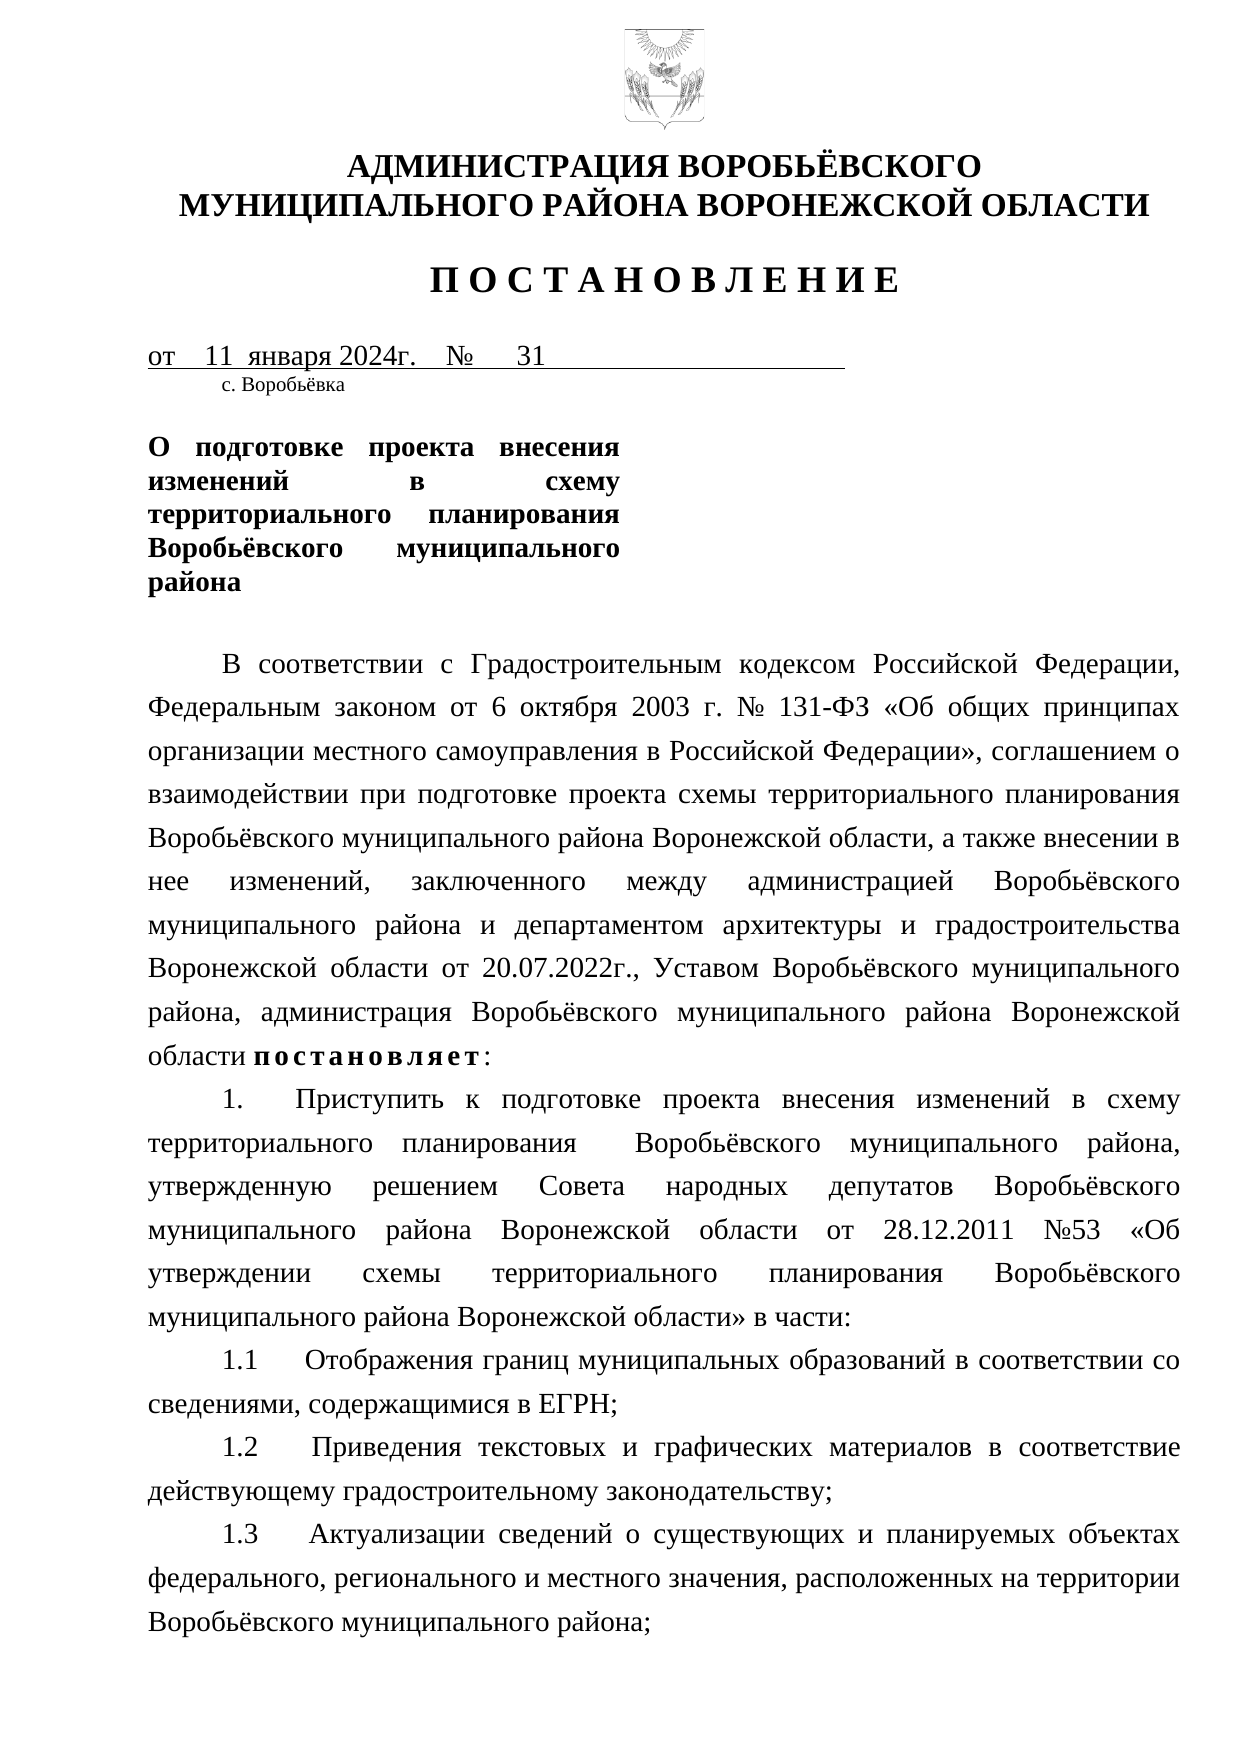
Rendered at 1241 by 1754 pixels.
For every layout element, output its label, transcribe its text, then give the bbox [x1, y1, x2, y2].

text АДМИНИСТРАЦИЯ ВОРОБЬЁВСКОГО [148, 147, 1181, 185]
list Приведения текстовых и графических материалов в соответствие действующему градостроительному законодательству; [148, 1429, 1181, 1507]
text В соответствии с Градостроительным кодексом Российской Федерации, Федеральным законом от 6 октября 2003 г. № 131-ФЗ «Об общих принципах организации местного самоуправления в Российской Федерации», соглашением о взаимодействии при подготовке проекта схемы территориального планирования Воробьёвского муниципального района Воронежской области, а также внесении в нее изменений, заключенного между администрацией Воробьёвского муниципального района и департаментом архитектуры и градостроительства Воронежской области от 20.07.2022г., Уставом Воробьёвского муниципального района, администрация Воробьёвского муниципального района Воронежской области постановляет: [148, 646, 1181, 1071]
text П О С Т А Н О В Л Е Н И Е [148, 257, 1181, 300]
list Актуализации сведений о существующих и планируемых объектах федерального, регионального и местного значения, расположенных на территории Воробьёвского муниципального района; [148, 1517, 1181, 1637]
list Отображения границ муниципальных образований в соответствии со сведениями, содержащимися в ЕГРН; [148, 1342, 1181, 1419]
text от 11 января 2024г. № 31 [148, 338, 1181, 372]
list Приступить к подготовке проекта внесения изменений в схему территориального планирования Воробьёвского муниципального района, утвержденную решением Совета народных депутатов Воробьёвского муниципального района Воронежской области от 28.12.2011 №53 «Об утверждении схемы территориального планирования Воробьёвского муниципального района Воронежской области» в части: [148, 1081, 1181, 1332]
picture [624, 29, 705, 130]
text с. Воробьёвка [148, 372, 1181, 396]
text МУНИЦИПАЛЬНОГО РАЙОНА ВОРОНЕЖСКОЙ ОБЛАСТИ [148, 185, 1181, 223]
text О подготовке проекта внесения изменений в схему территориального планирования Воробьёвского муниципального района [148, 429, 620, 597]
